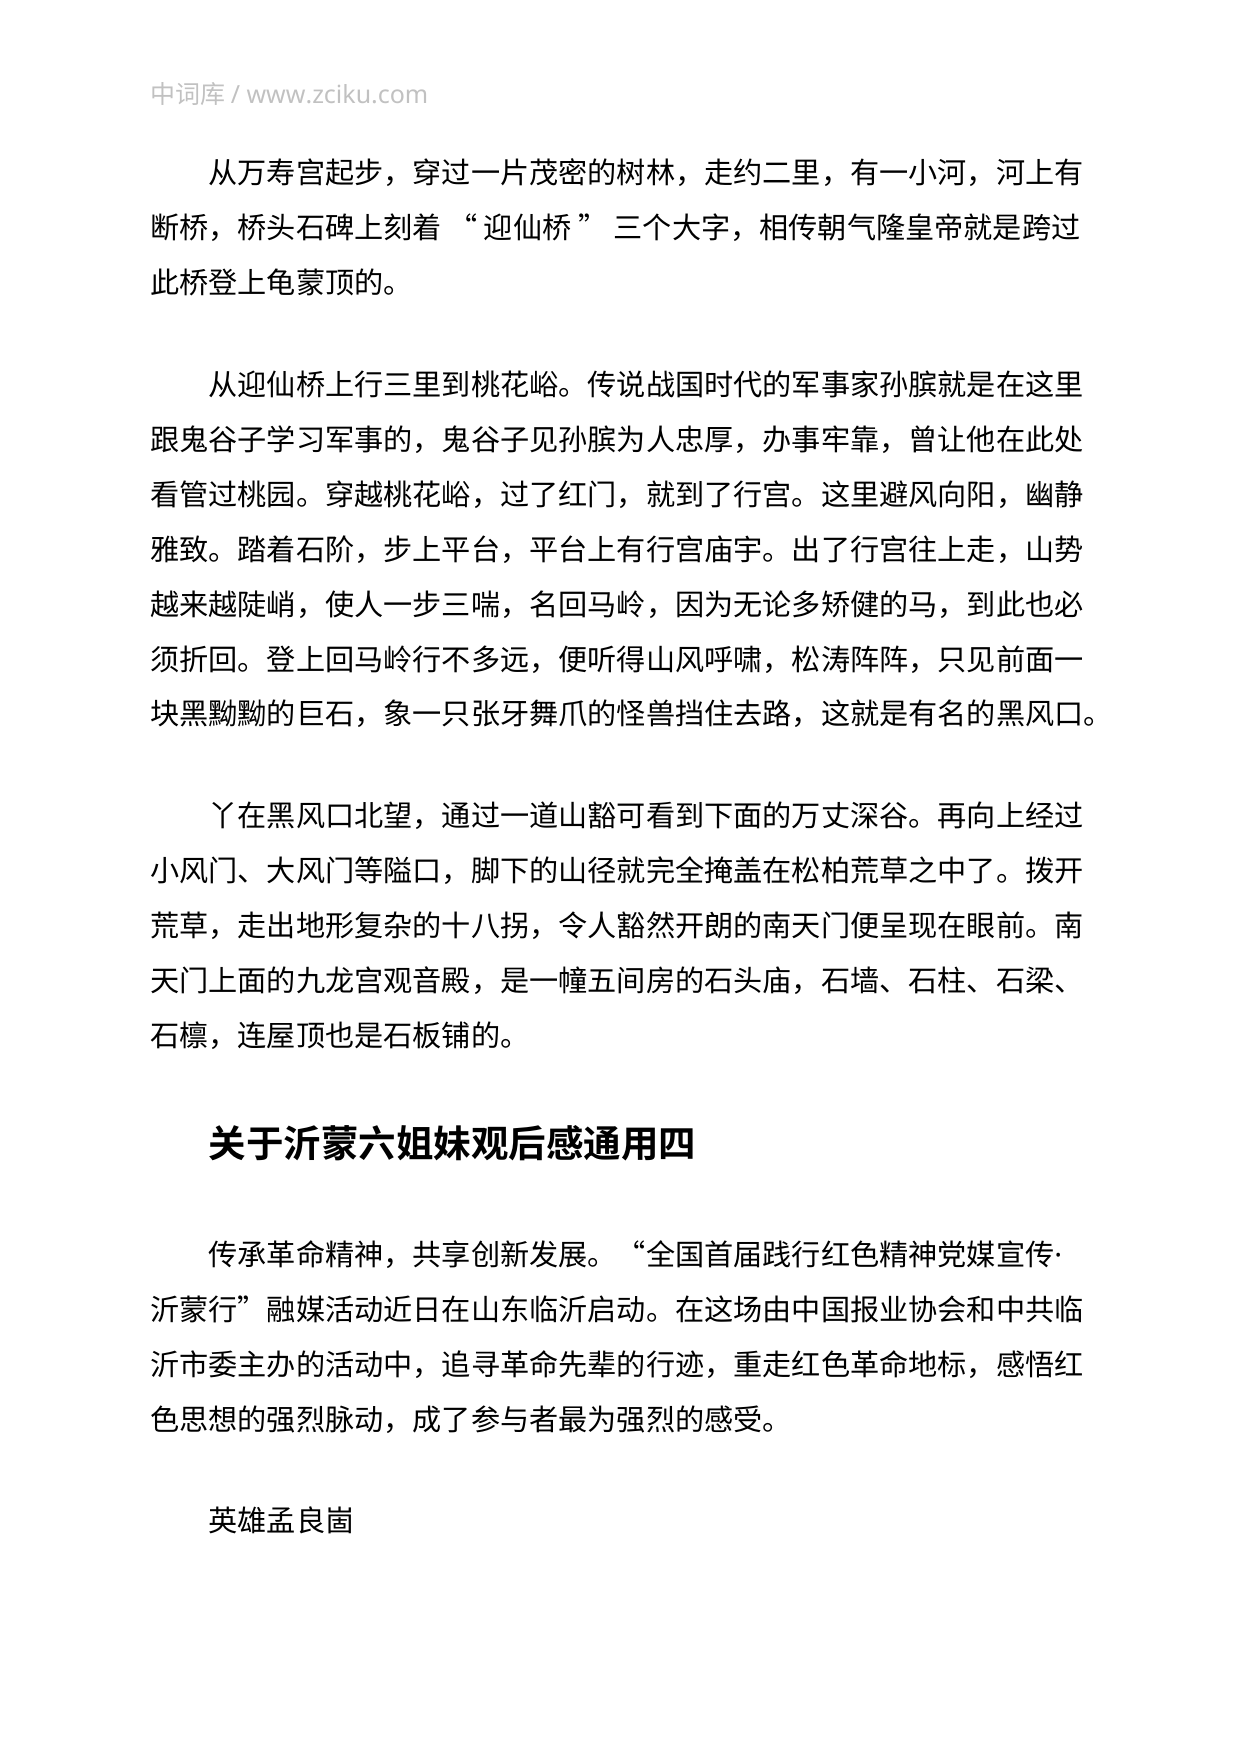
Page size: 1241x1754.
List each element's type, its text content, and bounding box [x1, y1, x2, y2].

text 传承革命精神，共享创新发展。“全国首届践行红色精神党媒宣传·沂蒙行”融媒活动近日在山东临沂启动。在这场由中国报业协会和中共临沂市委主办的活动中，追寻革命先辈的行迹，重走红色革命地标，感悟红色思想的强烈脉动，成了参与者最为强烈的感受。 [150, 1231, 1090, 1438]
text 丫在黑风口北望，通过一道山豁可看到下面的万丈深谷。再向上经过小风门、大风门等隘口，脚下的山径就完全掩盖在松柏荒草之中了。拨开荒草，走出地形复杂的十八拐，令人豁然开朗的南天门便呈现在眼前。南天门上面的九龙宫观音殿，是一幢五间房的石头庙，石墙、石柱、石梁、石檩，连屋顶也是石板铺的。 [150, 793, 1090, 1054]
text 英雄孟良崮 [150, 1498, 1090, 1540]
text 从迎仙桥上行三里到桃花峪。传说战国时代的军事家孙膑就是在这里跟鬼谷子学习军事的，鬼谷子见孙膑为人忠厚，办事牢靠，曾让他在此处看管过桃园。穿越桃花峪，过了红门，就到了行宫。这里避风向阳，幽静雅致。踏着石阶，步上平台，平台上有行宫庙宇。出了行宫往上走，山势越来越陡峭，使人一步三喘，名回马岭，因为无论多矫健的马，到此也必须折回。登上回马岭行不多远，便听得山风呼啸，松涛阵阵，只见前面一块黑黝黝的巨石，象一只张牙舞爪的怪兽挡住去路，这就是有名的黑风口。 [150, 362, 1090, 733]
text 从万寿宫起步，穿过一片茂密的树林，走约二里，有一小河，河上有断桥，桥头石碑上刻着 “ 迎仙桥 ” 三个大字，相传朝气隆皇帝就是跨过此桥登上龟蒙顶的。 [150, 150, 1090, 302]
text 关于沂蒙六姐妹观后感通用四 [150, 1114, 1090, 1168]
